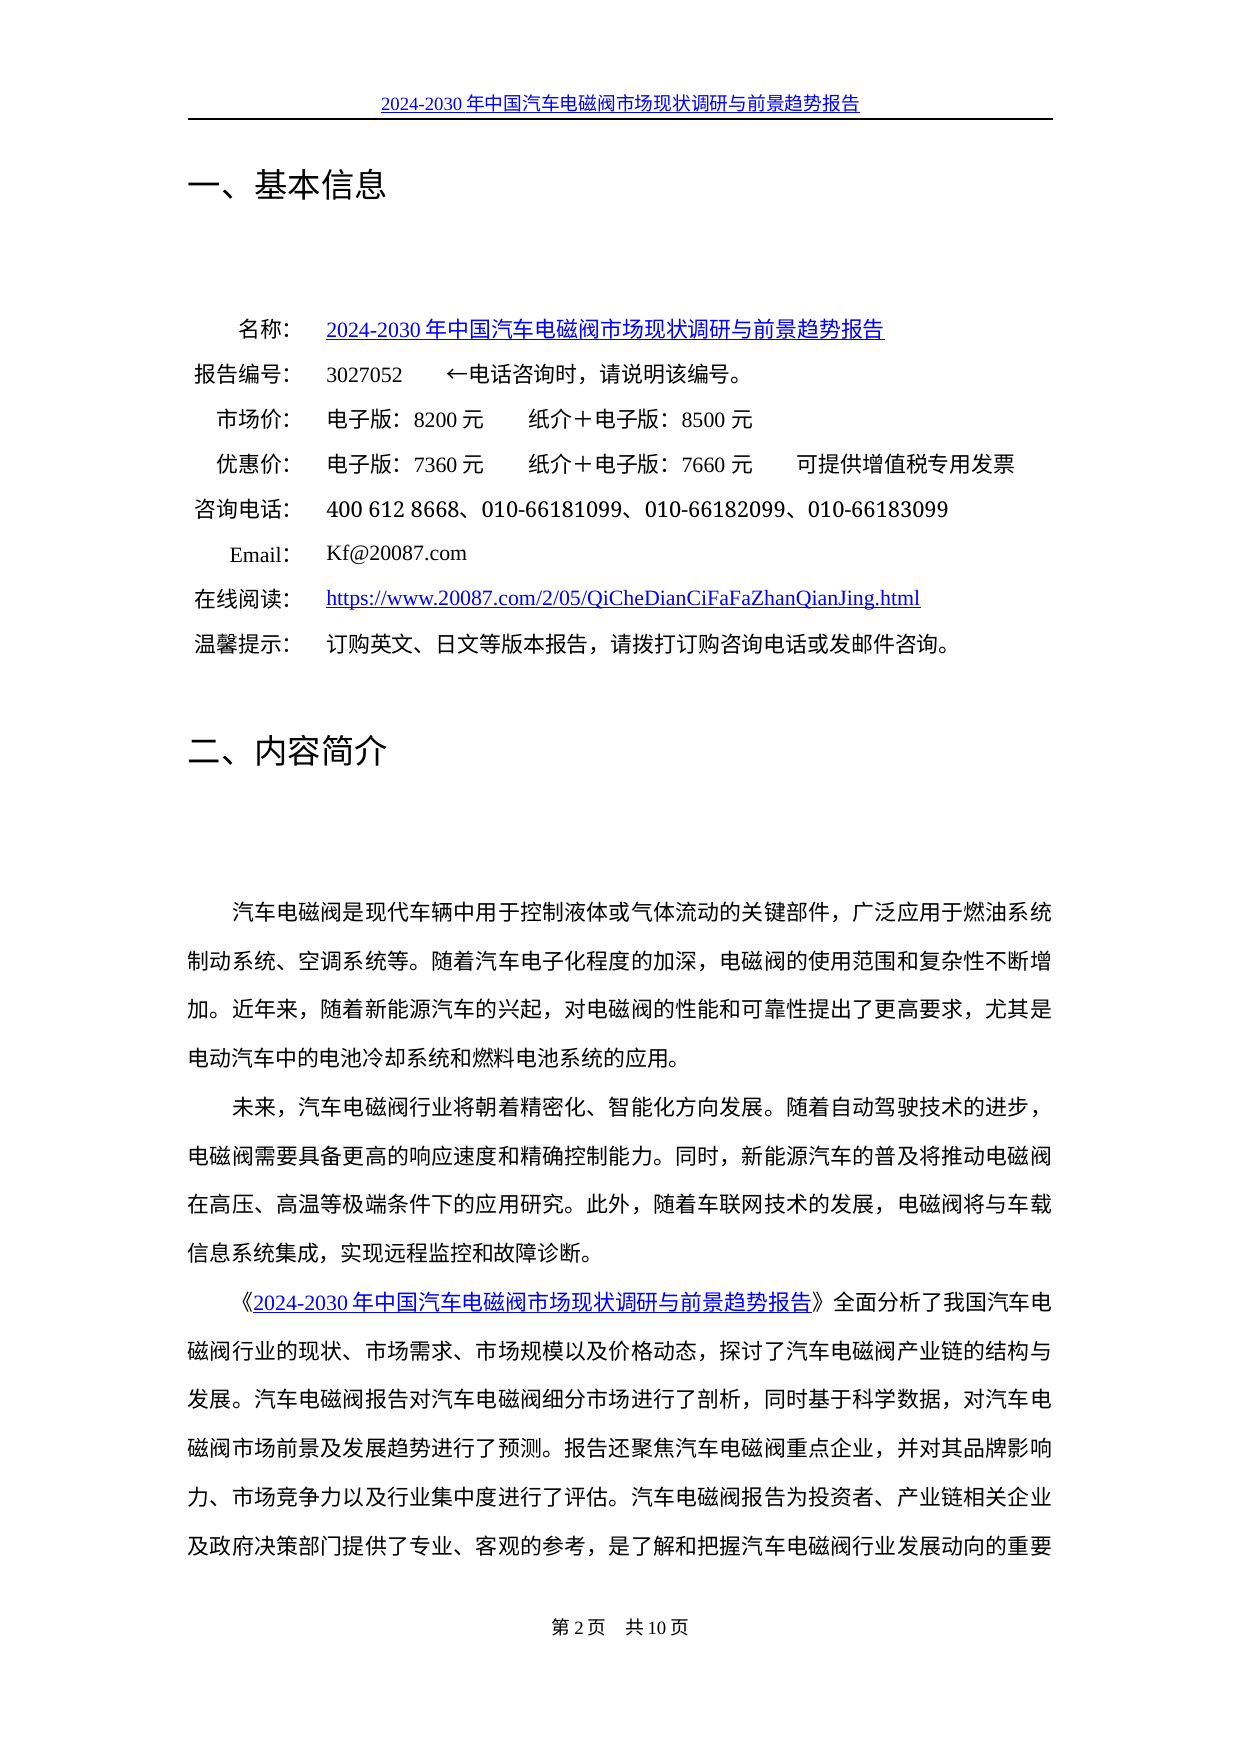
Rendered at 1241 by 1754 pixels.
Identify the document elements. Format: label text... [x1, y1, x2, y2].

table_cell 订购英文、日文等版本报告，请拨打订购咨询电话或发邮件咨询。 [315, 627, 1073, 672]
table_cell 温馨提示： [167, 627, 315, 672]
table_cell 优惠价： [167, 447, 315, 492]
table_header 2024-2030年中国汽车电磁阀市场现状调研与前景趋势报告 [315, 312, 1073, 357]
table_cell Email： [167, 537, 315, 582]
table_cell 400 612 8668、010-66181099、010-66182099、010-66183099 [315, 492, 1073, 537]
table_cell [315, 582, 1073, 627]
table_cell Kf@20087.com [315, 537, 1073, 582]
table_cell 电子版：7360 元 纸介＋电子版：7660 元 可提供增值税专用发票 [315, 447, 1073, 492]
table_cell 电子版：8200 元 纸介＋电子版：8500 元 [315, 402, 1073, 447]
table_cell 市场价： [167, 402, 315, 447]
table_cell 报告编号： [167, 357, 315, 402]
table_cell 3027052 ←电话咨询时，请说明该编号。 [315, 357, 1073, 402]
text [187, 894, 1053, 1561]
title 一、基本信息 [187, 150, 1053, 215]
table_cell 在线阅读： [167, 582, 315, 627]
table_header 名称： [167, 312, 315, 357]
title 二、内容简介 [187, 717, 1053, 782]
table_cell 咨询电话： [167, 492, 315, 537]
